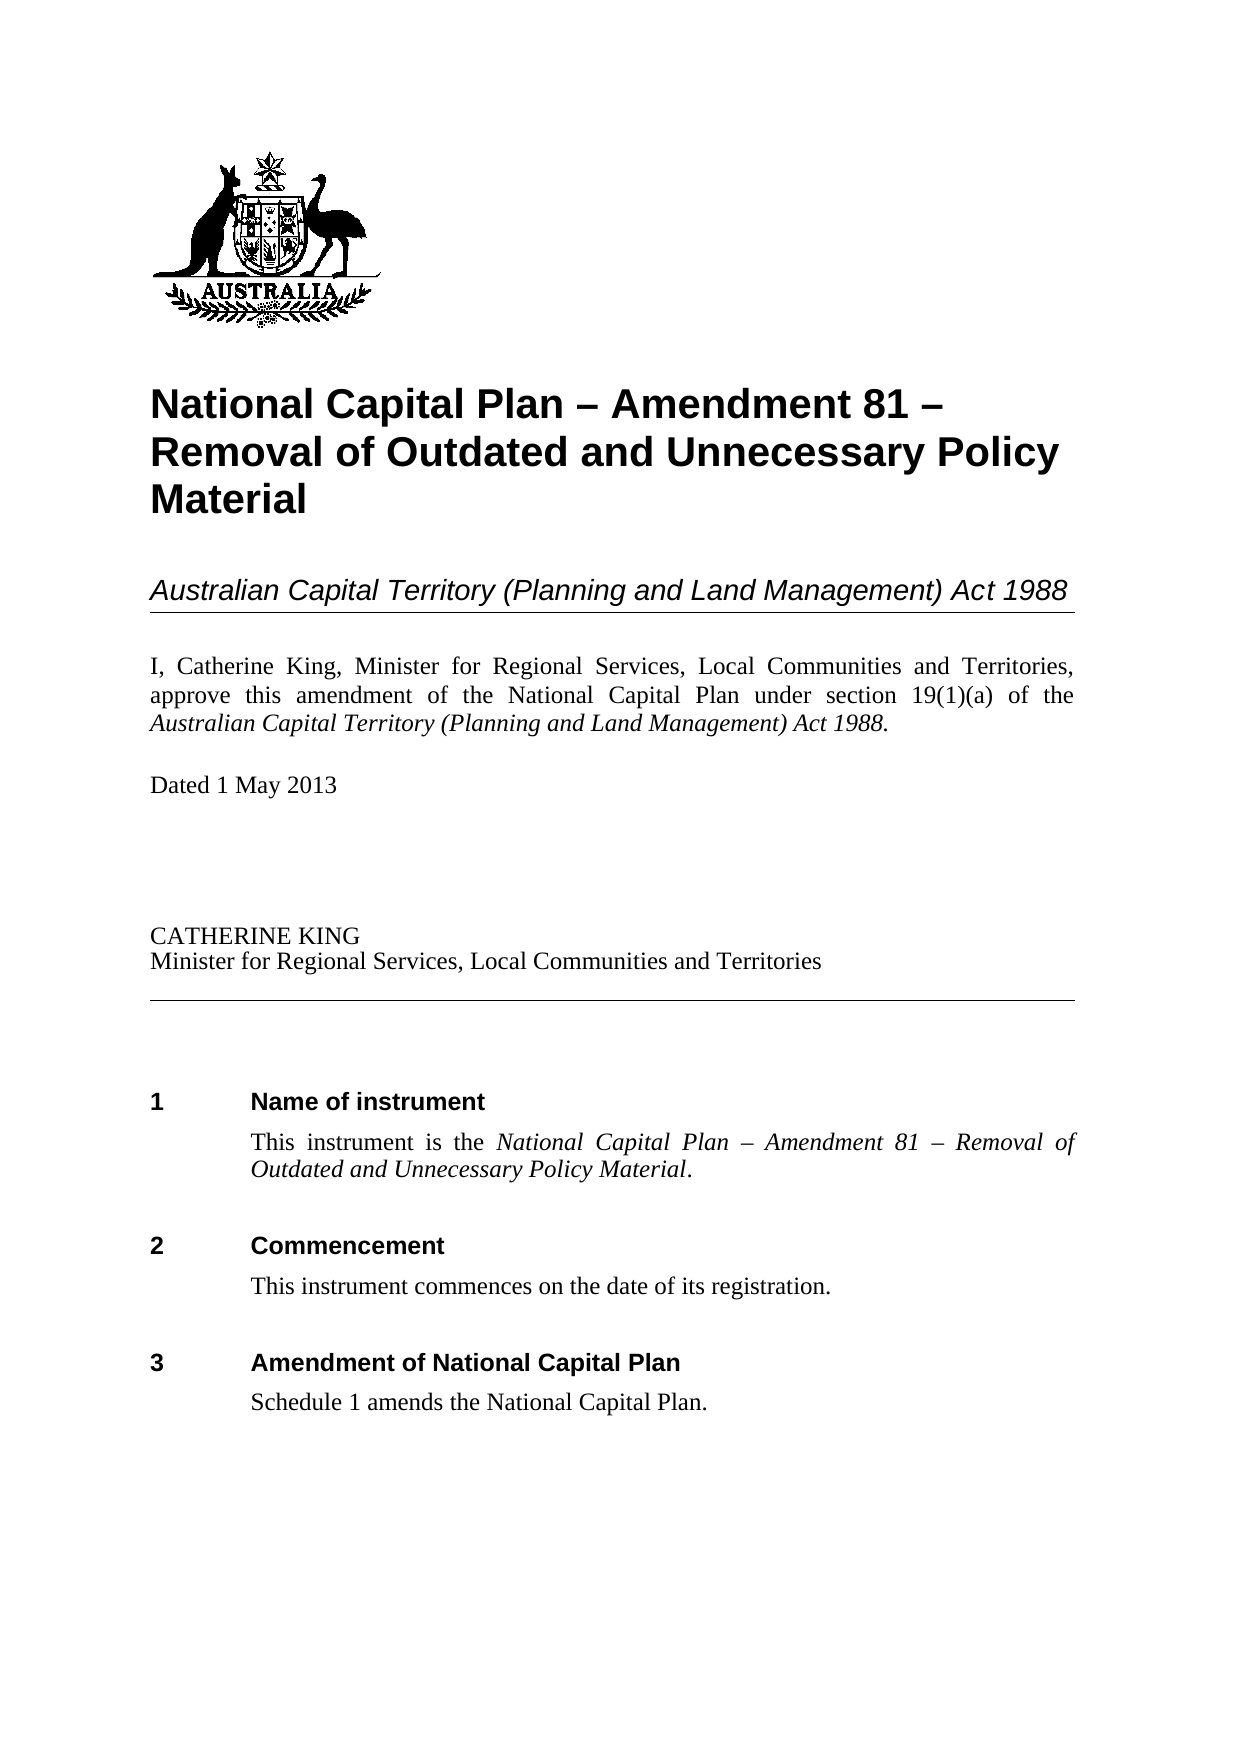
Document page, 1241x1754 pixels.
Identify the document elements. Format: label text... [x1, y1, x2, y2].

text 1 Name of instrument [150, 1089, 1075, 1116]
text Australian Capital Territory (Planning and Land Management) Act 1988 [150, 573, 1075, 612]
text This instrument is the National Capital Plan – Amendment 81 – Removal of Outdated and Unnecessary Policy Material. [150, 1129, 1075, 1183]
text I, Catherine King, Minister for Regional Services, Local Communities and Territories, approve this amendment of the National Capital Plan under section 19(1)(a) of the Australian Capital Territory (Planning and Land Management) Act 1988. [150, 651, 1075, 737]
title National Capital Plan – Amendment 81 – Removal of Outdated and Unnecessary Policy Material [150, 379, 1075, 523]
text CATHERINE KING [150, 925, 1075, 950]
text Dated 1 May 2013 [150, 768, 1075, 800]
text 2 Commencement [150, 1233, 1075, 1260]
text This instrument commences on the date of its registration. [150, 1272, 1075, 1299]
text Schedule 1 amends the National Capital Plan. [150, 1389, 1075, 1416]
text 3 Amendment of National Capital Plan [150, 1349, 1075, 1377]
text Minister for Regional Services, Local Communities and Territories [150, 950, 1075, 1000]
